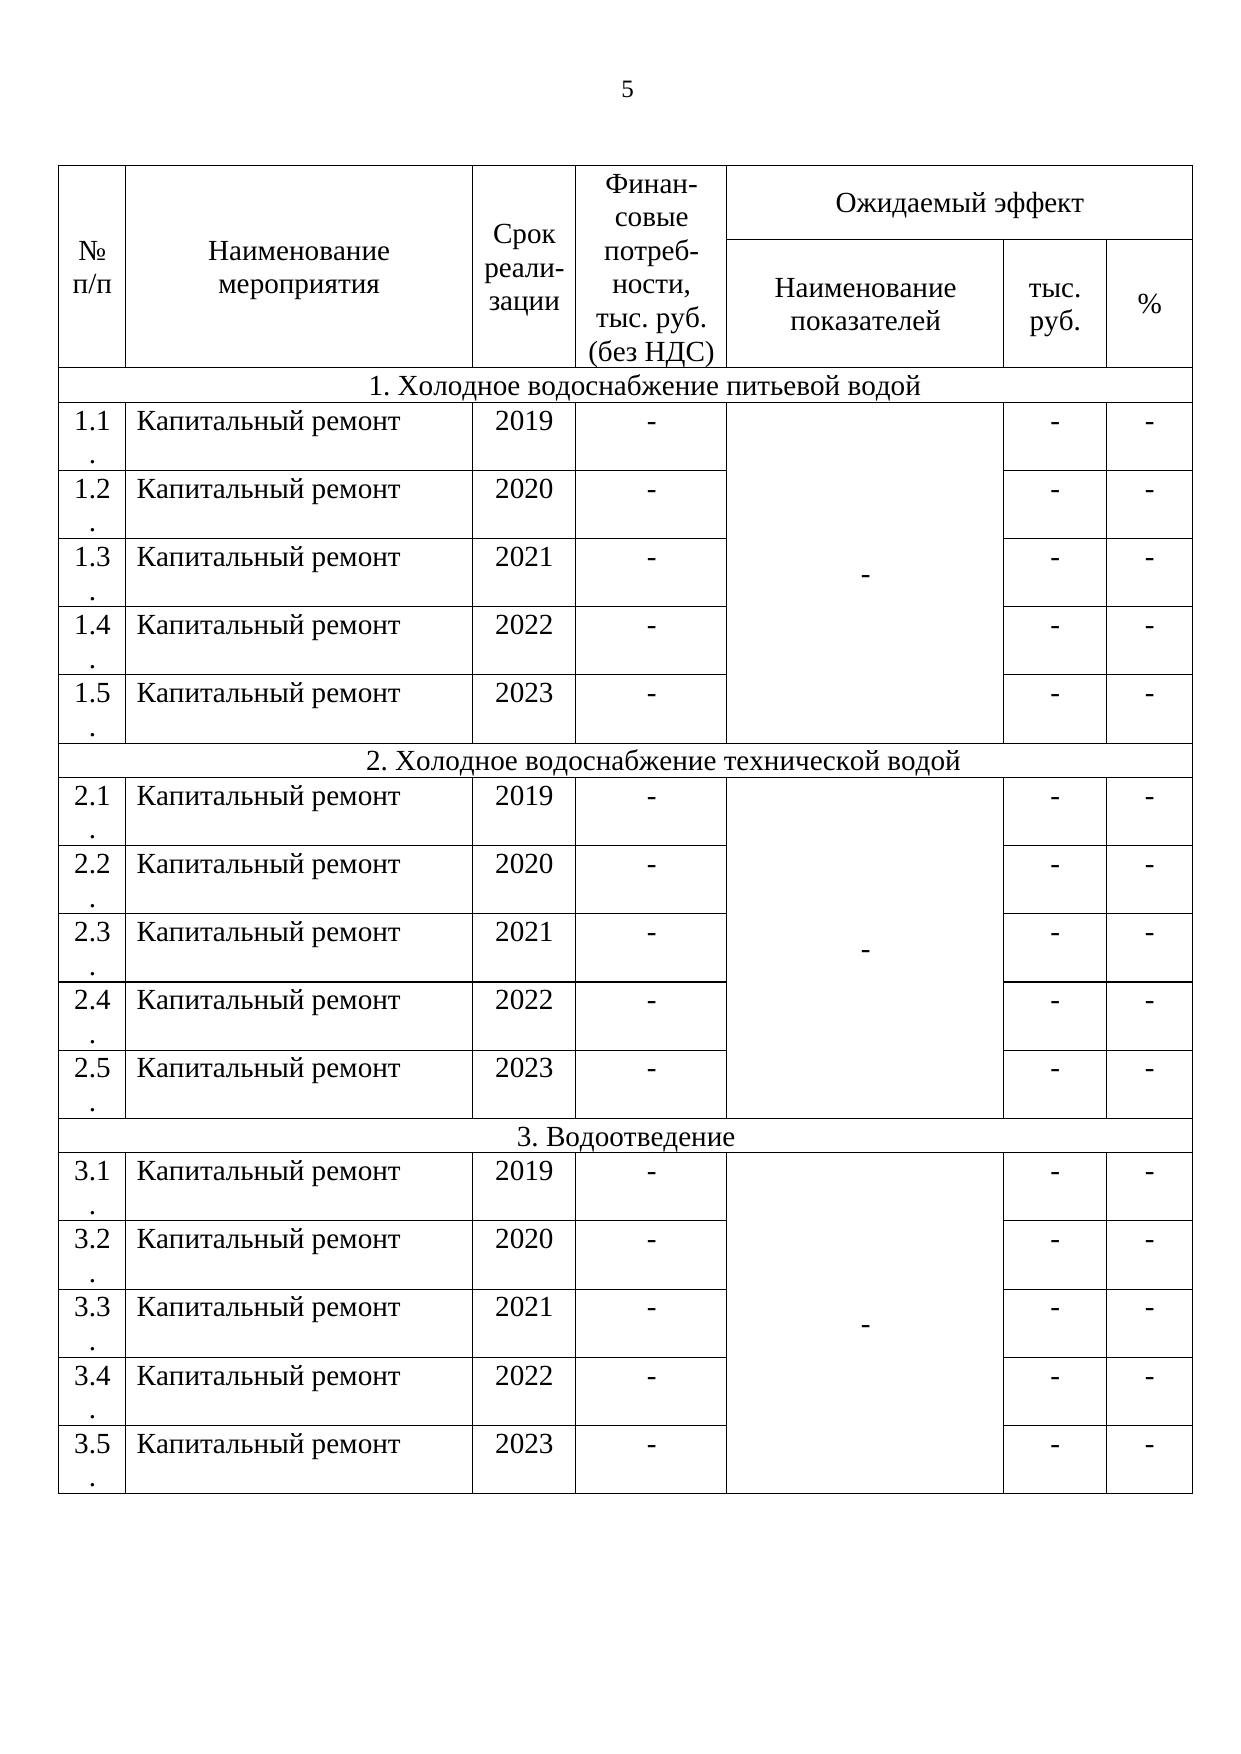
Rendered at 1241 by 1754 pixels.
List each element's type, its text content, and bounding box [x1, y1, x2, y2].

table_cell - [576, 539, 726, 606]
table_header Наименование мероприятия [126, 166, 472, 367]
table_cell 1.5. [59, 675, 125, 742]
table_cell Капитальный ремонт [126, 1358, 472, 1425]
table_cell - [1107, 983, 1192, 1049]
table_cell Капитальный ремонт [126, 914, 472, 981]
table_cell Капитальный ремонт [126, 1153, 472, 1220]
table_cell Капитальный ремонт [126, 607, 472, 674]
table_cell 2.1. [59, 778, 125, 845]
table_cell - [727, 1153, 1003, 1493]
table_cell - [1107, 778, 1192, 845]
table_cell - [1107, 1358, 1192, 1425]
table_cell 3.5. [59, 1426, 125, 1493]
table_cell - [1107, 1426, 1192, 1493]
table_cell 2.5. [59, 1051, 125, 1118]
table_cell тыс. руб. [1004, 240, 1106, 367]
table_cell Капитальный ремонт [126, 1051, 472, 1118]
table_cell - [1004, 1051, 1106, 1118]
table_cell 1.1. [59, 403, 125, 470]
table_cell 2023 [473, 675, 575, 742]
table_cell - [1107, 539, 1192, 606]
table_cell 2.2. [59, 846, 125, 913]
table_header Финан-совые потреб-ности, тыс. руб. (без НДС) [576, 166, 726, 367]
table_cell 2021 [473, 914, 575, 981]
table_cell - [1107, 403, 1192, 470]
table_cell - [576, 403, 726, 470]
table_cell - [576, 846, 726, 913]
table_cell - [576, 1221, 726, 1288]
table_cell 2023 [473, 1426, 575, 1493]
table_cell 2022 [473, 1358, 575, 1425]
table_cell - [1004, 1290, 1106, 1357]
table_cell 2021 [473, 1290, 575, 1357]
table_cell - [1004, 983, 1106, 1049]
table_cell - [1107, 675, 1192, 742]
table_cell 1.3. [59, 539, 125, 606]
table_cell 2019 [473, 778, 575, 845]
table_cell - [576, 983, 726, 1049]
table_cell Наименование показателей [727, 240, 1003, 367]
table_cell - [576, 914, 726, 981]
table_cell - [576, 675, 726, 742]
table_cell - [1004, 1221, 1106, 1288]
table_cell 1.4. [59, 607, 125, 674]
table_cell 2020 [473, 846, 575, 913]
table_cell 2021 [473, 539, 575, 606]
table_cell - [1107, 607, 1192, 674]
table_cell 1. Холодное водоснабжение питьевой водой [59, 368, 1192, 402]
table_cell - [576, 1290, 726, 1357]
table_cell - [1107, 914, 1192, 981]
table_cell - [1004, 1358, 1106, 1425]
table_cell 2023 [473, 1051, 575, 1118]
table_cell 3.3. [59, 1290, 125, 1357]
table_cell 2019 [473, 403, 575, 470]
table_cell Капитальный ремонт [126, 778, 472, 845]
table_cell - [1004, 846, 1106, 913]
table_cell - [576, 1051, 726, 1118]
table_header Срок реали-зации [473, 166, 575, 367]
table_cell - [1004, 1153, 1106, 1220]
table_cell 3.4. [59, 1358, 125, 1425]
table_cell - [1107, 1290, 1192, 1357]
table_cell - [1004, 778, 1106, 845]
table_cell Капитальный ремонт [126, 539, 472, 606]
table_cell 2022 [473, 983, 575, 1049]
table_header № п/п [59, 166, 125, 367]
table_cell 3.2. [59, 1221, 125, 1288]
table_cell 2. Холодное водоснабжение технической водой [59, 744, 1192, 777]
table_cell - [727, 403, 1003, 742]
table_cell Капитальный ремонт [126, 1290, 472, 1357]
table_cell - [1004, 471, 1106, 538]
table_cell 3. Водоотведение [59, 1119, 1192, 1152]
table_cell - [1107, 1153, 1192, 1220]
table_cell - [576, 1426, 726, 1493]
table_cell - [1004, 607, 1106, 674]
table_cell Капитальный ремонт [126, 846, 472, 913]
table_cell 2020 [473, 471, 575, 538]
table_cell - [1107, 1221, 1192, 1288]
table_cell 2019 [473, 1153, 575, 1220]
table_cell - [1004, 539, 1106, 606]
table_cell 2.3. [59, 914, 125, 981]
table_cell - [1004, 914, 1106, 981]
table_cell Капитальный ремонт [126, 1221, 472, 1288]
table_cell - [1107, 1051, 1192, 1118]
table_cell 2020 [473, 1221, 575, 1288]
table_cell - [1004, 675, 1106, 742]
table_cell 3.1. [59, 1153, 125, 1220]
table_cell - [576, 1153, 726, 1220]
table_cell - [1004, 1426, 1106, 1493]
table_header Ожидаемый эффект [727, 166, 1192, 238]
table_cell Капитальный ремонт [126, 471, 472, 538]
table_cell Капитальный ремонт [126, 403, 472, 470]
table_cell - [576, 778, 726, 845]
table_cell - [727, 778, 1003, 1118]
table_cell - [576, 1358, 726, 1425]
table_cell % [1107, 240, 1192, 367]
table_cell 2022 [473, 607, 575, 674]
table_cell - [576, 471, 726, 538]
table_cell - [1107, 471, 1192, 538]
table_cell 2.4. [59, 983, 125, 1049]
table_cell Капитальный ремонт [126, 675, 472, 742]
table_cell 1.2. [59, 471, 125, 538]
table_cell - [1004, 403, 1106, 470]
table_cell Капитальный ремонт [126, 1426, 472, 1493]
table_cell - [576, 607, 726, 674]
table_cell - [1107, 846, 1192, 913]
table_cell Капитальный ремонт [126, 983, 472, 1049]
